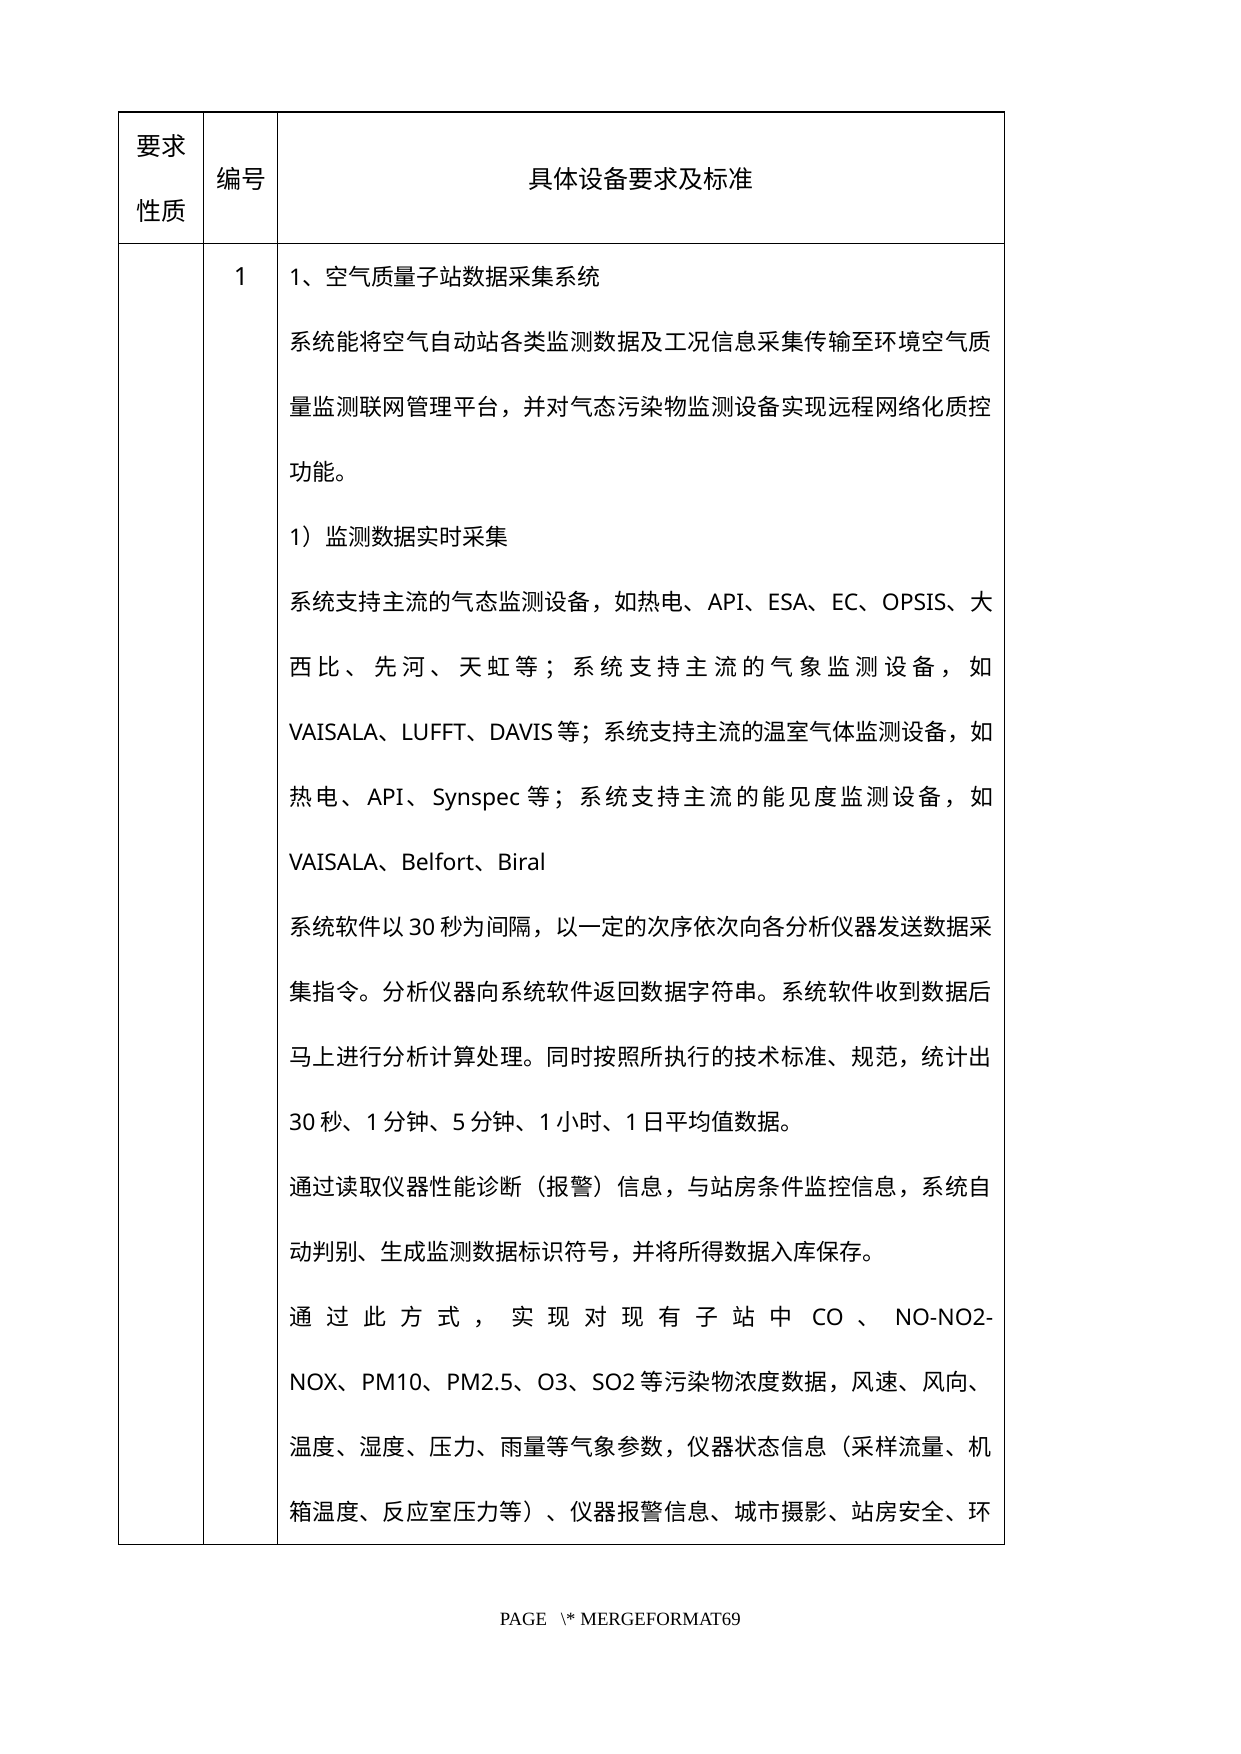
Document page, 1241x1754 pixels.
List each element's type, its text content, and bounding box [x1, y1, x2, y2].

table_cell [278, 244, 1004, 1543]
table_cell 1 [204, 244, 277, 1543]
table_header 要求性质 [119, 113, 203, 242]
table_cell [119, 244, 203, 1543]
table_header 编号 [204, 113, 277, 242]
table_header 具体设备要求及标准 [278, 113, 1004, 242]
